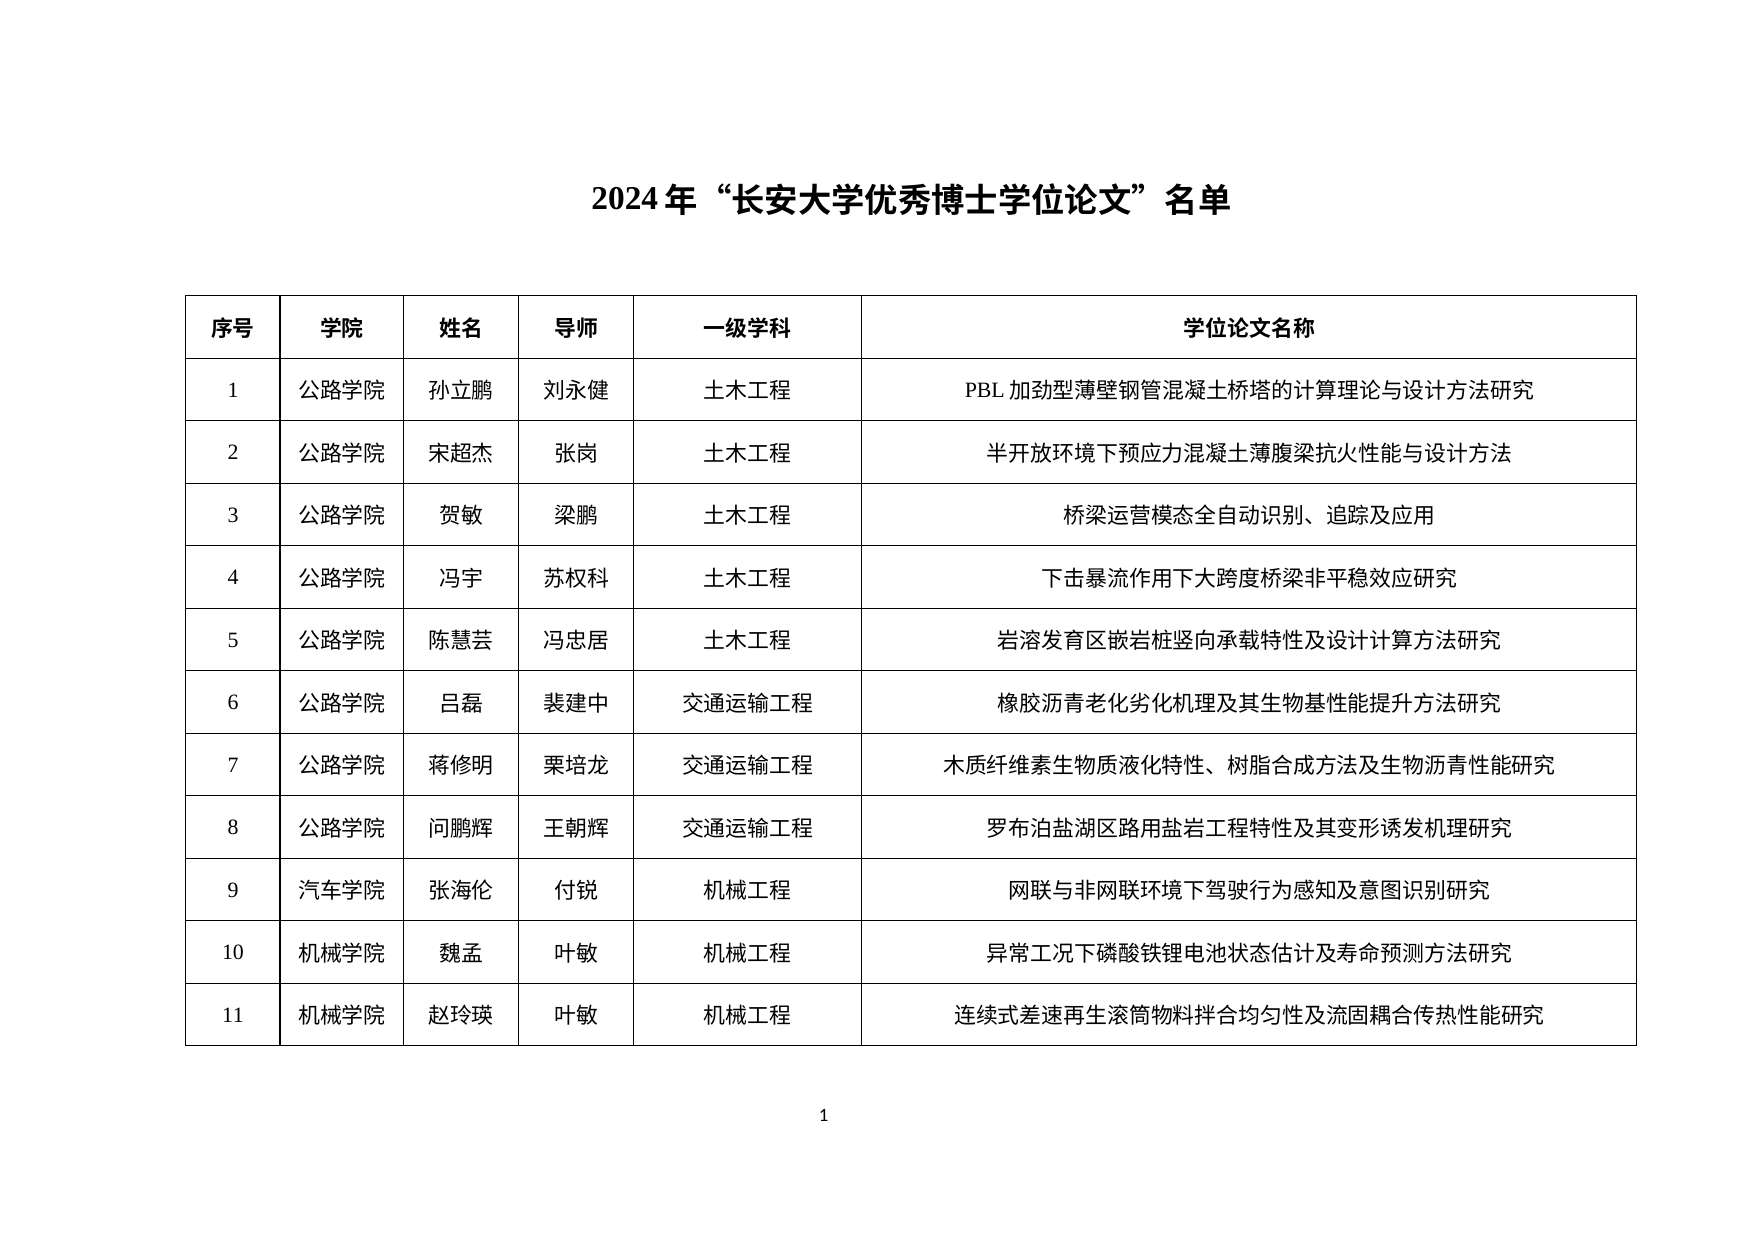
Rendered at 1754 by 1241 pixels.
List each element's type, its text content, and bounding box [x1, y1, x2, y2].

table_cell 公路学院 [281, 671, 403, 733]
table_cell 一级学科 [634, 296, 861, 358]
table_cell 土木工程 [634, 421, 861, 483]
table_cell 汽车学院 [281, 859, 403, 920]
table_cell 贺敏 [404, 484, 518, 545]
table_cell 异常工况下磷酸铁锂电池状态估计及寿命预测方法研究 [862, 921, 1636, 983]
table_cell 木质纤维素生物质液化特性、树脂合成方法及生物沥青性能研究 [862, 734, 1636, 795]
table_cell 宋超杰 [404, 421, 518, 483]
table_cell 11 [186, 984, 279, 1045]
table_cell 2 [186, 421, 279, 483]
table_cell 机械工程 [634, 859, 861, 920]
table_cell 网联与非网联环境下驾驶行为感知及意图识别研究 [862, 859, 1636, 920]
table_cell 导师 [519, 296, 633, 358]
table_cell 交通运输工程 [634, 671, 861, 733]
table_cell 张海伦 [404, 859, 518, 920]
table_cell 王朝辉 [519, 796, 633, 858]
table_cell 吕磊 [404, 671, 518, 733]
table_cell 苏权科 [519, 546, 633, 608]
table_cell 学位论文名称 [862, 296, 1636, 358]
table_cell 公路学院 [281, 546, 403, 608]
table_cell 赵玲瑛 [404, 984, 518, 1045]
table_cell 梁鹏 [519, 484, 633, 545]
table_cell 交通运输工程 [634, 796, 861, 858]
table_cell 学院 [281, 296, 403, 358]
table_cell 公路学院 [281, 484, 403, 545]
table_cell 机械工程 [634, 921, 861, 983]
table_cell 土木工程 [634, 359, 861, 420]
table_cell 公路学院 [281, 734, 403, 795]
table_cell 土木工程 [634, 609, 861, 670]
table_cell 4 [186, 546, 279, 608]
table_cell 姓名 [404, 296, 518, 358]
table_cell 冯宇 [404, 546, 518, 608]
table_cell 公路学院 [281, 359, 403, 420]
table_cell 5 [186, 609, 279, 670]
table_cell 1 [186, 359, 279, 420]
table_cell 6 [186, 671, 279, 733]
table_header 2024年“长安大学优秀博士学位论文”名单 [185, 165, 1637, 295]
table_cell 栗培龙 [519, 734, 633, 795]
table_cell PBL加劲型薄壁钢管混凝土桥塔的计算理论与设计方法研究 [862, 359, 1636, 420]
table_cell 问鹏辉 [404, 796, 518, 858]
table_cell 罗布泊盐湖区路用盐岩工程特性及其变形诱发机理研究 [862, 796, 1636, 858]
table_cell 刘永健 [519, 359, 633, 420]
table_cell 公路学院 [281, 796, 403, 858]
table_cell 桥梁运营模态全自动识别、追踪及应用 [862, 484, 1636, 545]
table_cell 叶敏 [519, 921, 633, 983]
table_cell 蒋修明 [404, 734, 518, 795]
table_cell 3 [186, 484, 279, 545]
table_cell 8 [186, 796, 279, 858]
table_cell 土木工程 [634, 546, 861, 608]
table_cell 冯忠居 [519, 609, 633, 670]
table_cell 连续式差速再生滚筒物料拌合均匀性及流固耦合传热性能研究 [862, 984, 1636, 1045]
table_cell 叶敏 [519, 984, 633, 1045]
table_cell 交通运输工程 [634, 734, 861, 795]
table_cell 机械工程 [634, 984, 861, 1045]
table_cell 橡胶沥青老化劣化机理及其生物基性能提升方法研究 [862, 671, 1636, 733]
table_cell 陈慧芸 [404, 609, 518, 670]
table_cell 机械学院 [281, 921, 403, 983]
table_cell 9 [186, 859, 279, 920]
table_cell 7 [186, 734, 279, 795]
table_cell 半开放环境下预应力混凝土薄腹梁抗火性能与设计方法 [862, 421, 1636, 483]
table_cell 下击暴流作用下大跨度桥梁非平稳效应研究 [862, 546, 1636, 608]
table_cell 张岗 [519, 421, 633, 483]
table_cell 孙立鹏 [404, 359, 518, 420]
table_cell 公路学院 [281, 421, 403, 483]
table_cell 10 [186, 921, 279, 983]
table_cell 土木工程 [634, 484, 861, 545]
table_cell 魏孟 [404, 921, 518, 983]
table_cell 公路学院 [281, 609, 403, 670]
table_cell 机械学院 [281, 984, 403, 1045]
table_cell 付锐 [519, 859, 633, 920]
table_cell 裴建中 [519, 671, 633, 733]
table_cell 序号 [186, 296, 279, 358]
table_cell 岩溶发育区嵌岩桩竖向承载特性及设计计算方法研究 [862, 609, 1636, 670]
